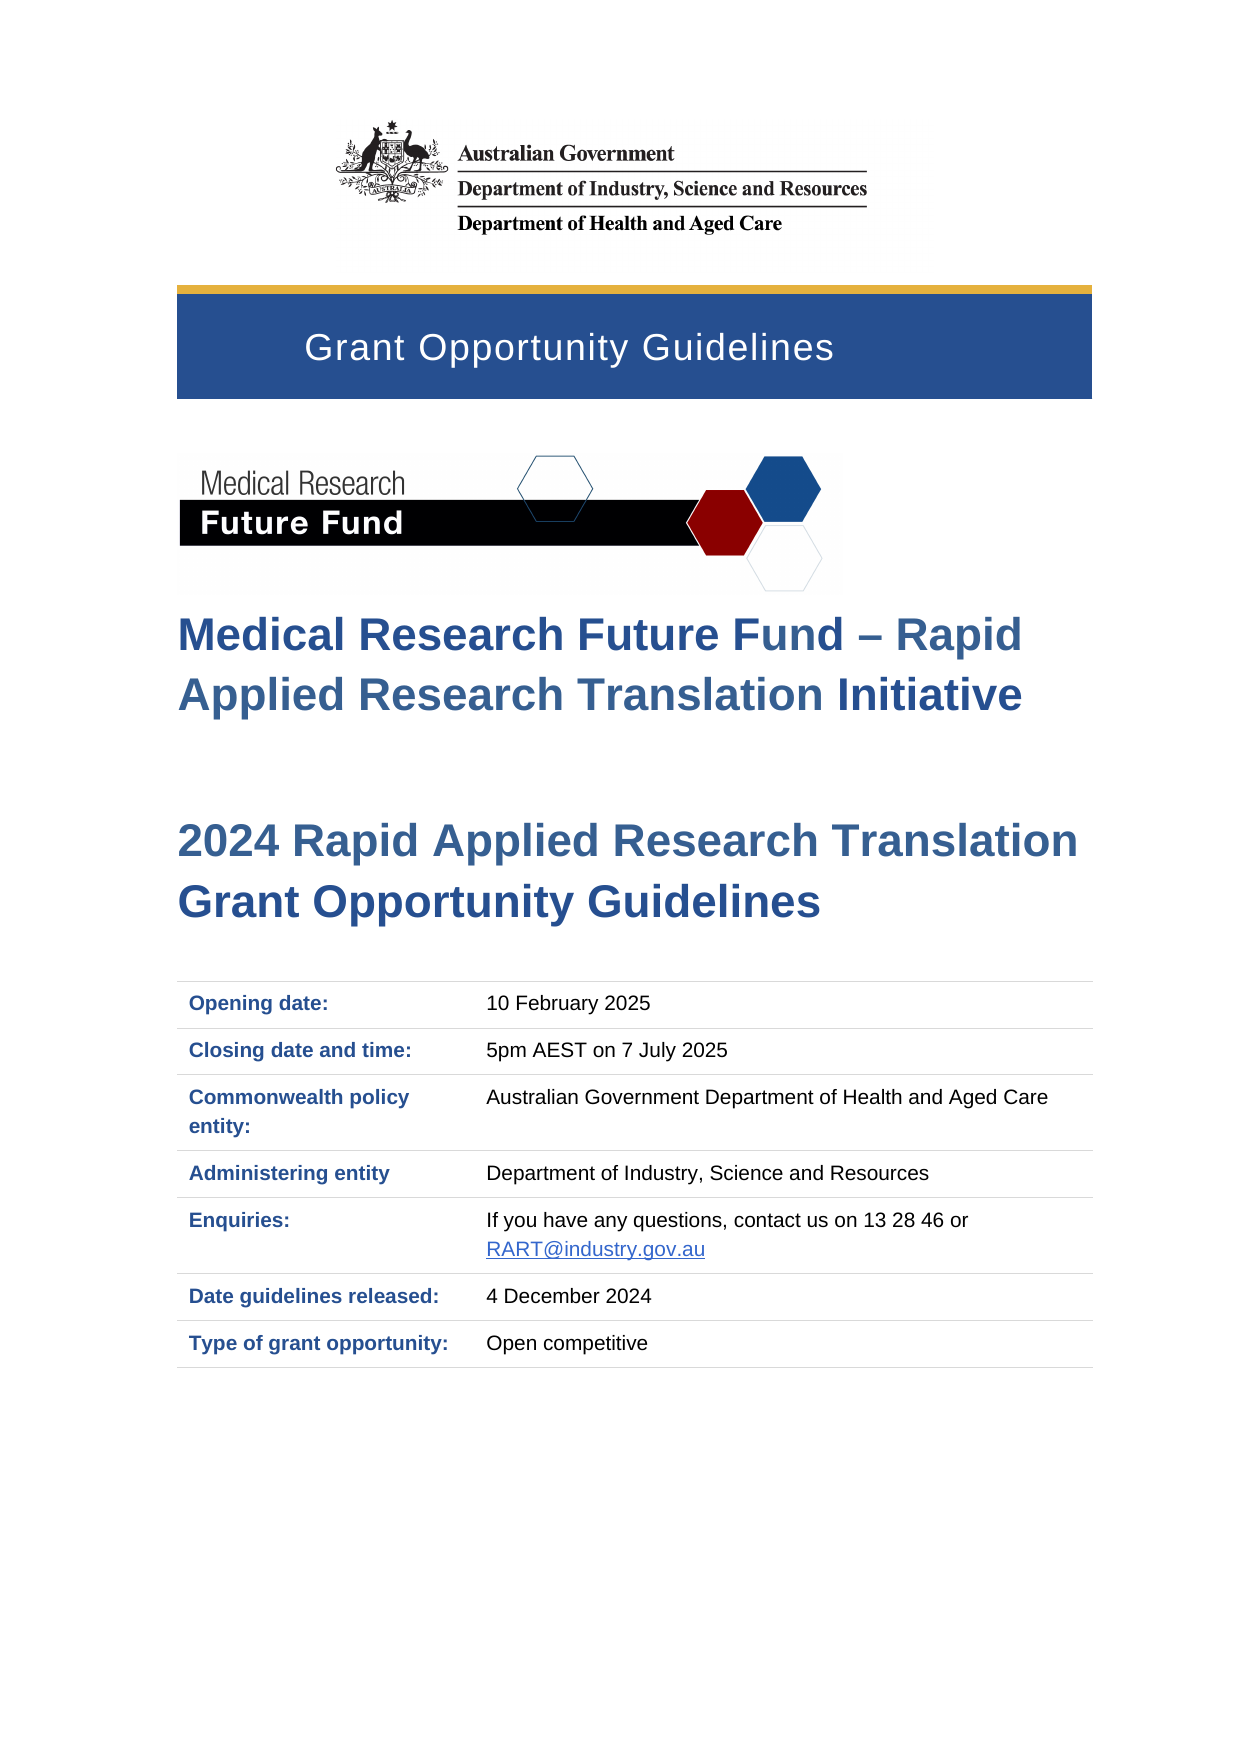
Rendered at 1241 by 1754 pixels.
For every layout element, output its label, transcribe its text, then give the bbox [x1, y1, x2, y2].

table_cell Australian Government Department of Health and Aged Care [475, 1075, 1093, 1150]
table_cell Administering entity [177, 1151, 475, 1197]
table_cell Department of Industry, Science and Resources [475, 1151, 1093, 1197]
subtitle 2024 Rapid Applied Research Translation Grant Opportunity Guidelines [177, 814, 1092, 927]
table_cell Enquiries: [177, 1198, 475, 1273]
table_cell If you have any questions, contact us on 13 28 46 or RART@industry.gov.au [475, 1198, 1093, 1273]
subtitle Medical Research Future Fund – Rapid Applied Research Translation Initiative [177, 607, 1092, 720]
picture [177, 453, 844, 595]
picture [335, 119, 934, 273]
table_cell Date guidelines released: [177, 1274, 475, 1320]
table_cell Commonwealth policy entity: [177, 1075, 475, 1150]
table_header Opening date: [177, 982, 475, 1027]
table_cell 4 December 2024 [475, 1274, 1093, 1320]
table_cell Open competitive [475, 1321, 1093, 1367]
table_cell 5pm AEST on 7 July 2025 [475, 1029, 1093, 1074]
table_cell Closing date and time: [177, 1029, 475, 1074]
table_cell Type of grant opportunity: [177, 1321, 475, 1367]
table_header 10 February 2025 [475, 982, 1093, 1027]
